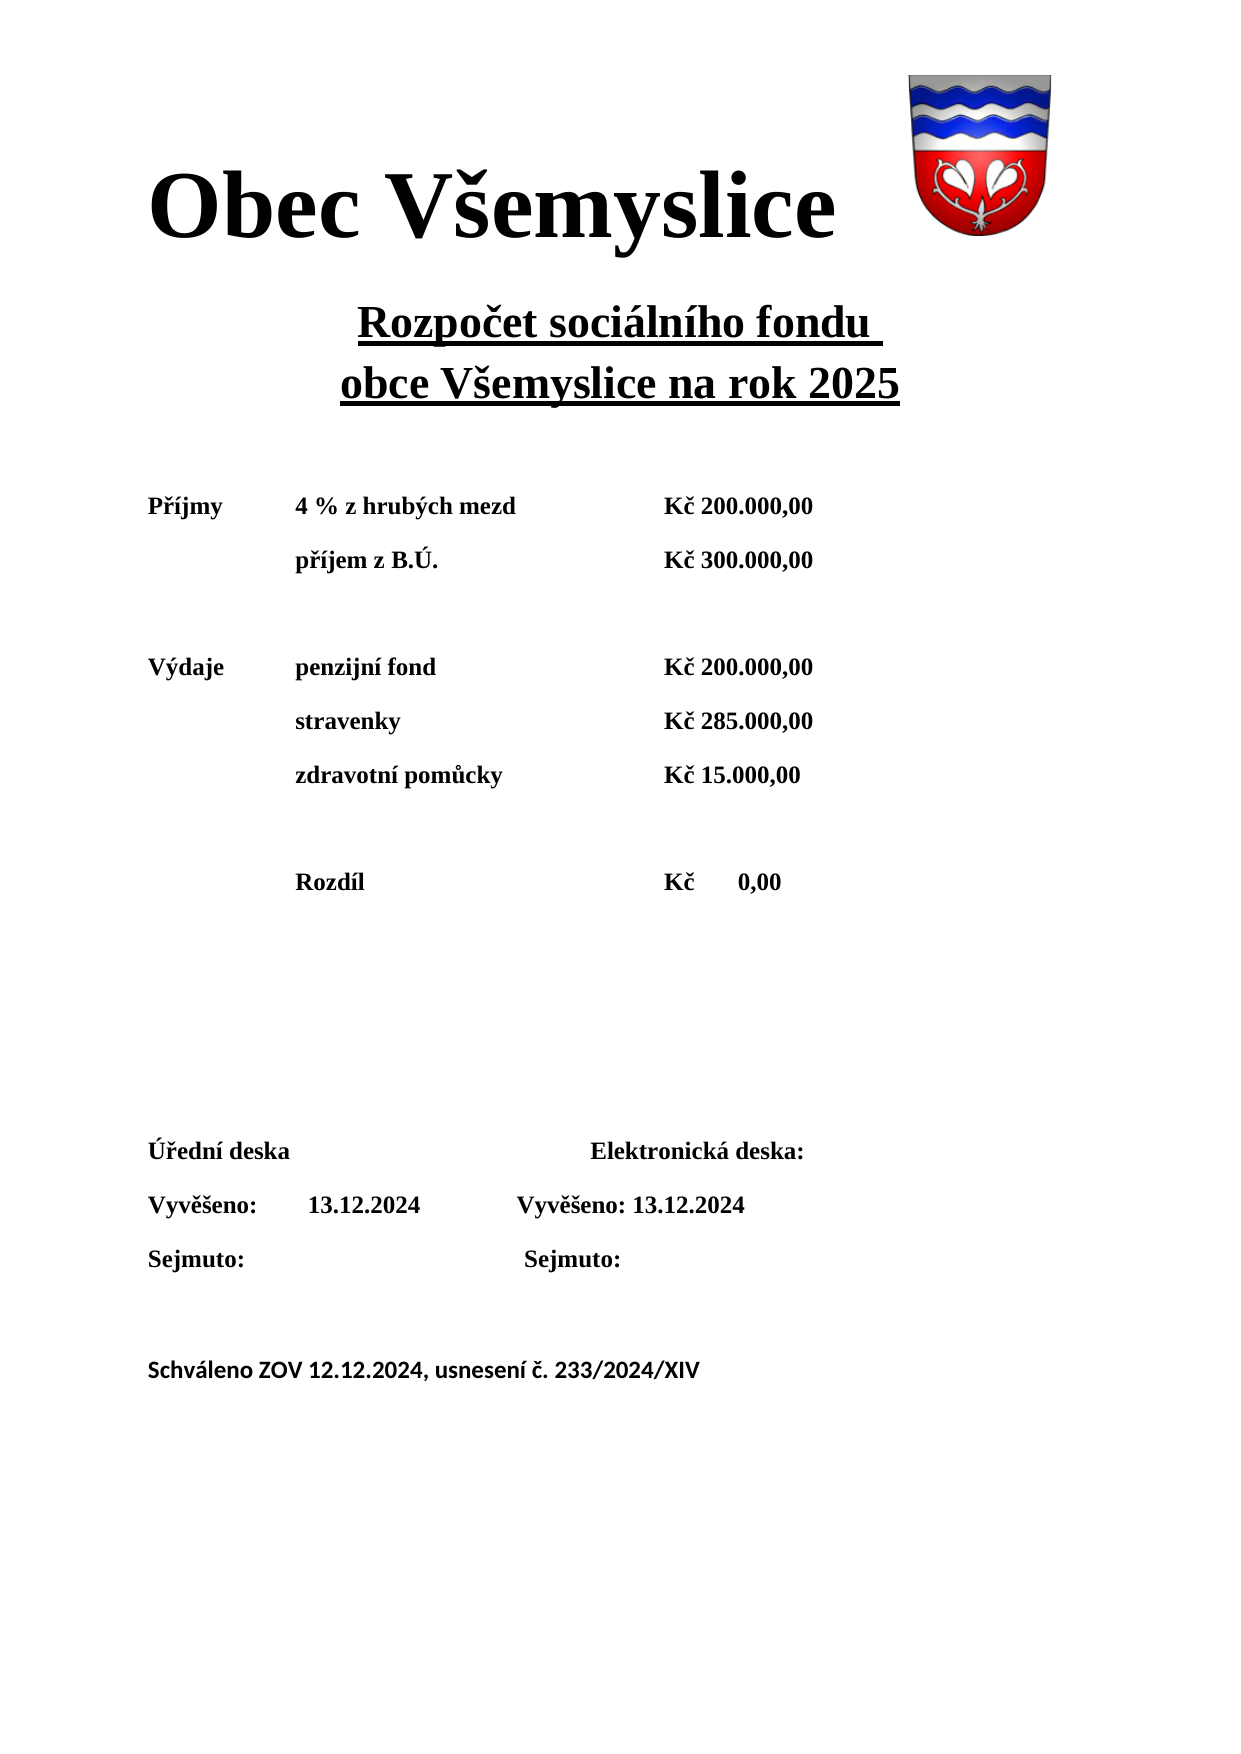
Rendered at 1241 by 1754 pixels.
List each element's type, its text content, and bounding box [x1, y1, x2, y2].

text Příjmy 4 % z hrubých mezd Kč 200.000,00 [148, 491, 1093, 519]
text Výdaje penzijní fond Kč 200.000,00 [148, 652, 1093, 681]
text Vyvěšeno: 13.12.2024 Vyvěšeno: 13.12.2024 [148, 1190, 1093, 1219]
text Sejmuto: Sejmuto: [148, 1244, 1093, 1273]
text stravenky Kč 285.000,00 [148, 706, 1093, 735]
text Rozdíl Kč 0,00 [221, 867, 1093, 896]
text Úřední deska Elektronická deska: [148, 1136, 1093, 1165]
picture [908, 75, 1052, 236]
text Obec Všemyslice [148, 148, 1093, 258]
text Rozpočet sociálního fondu obce Všemyslice na rok 2025 [148, 295, 1093, 408]
text příjem z B.Ú. Kč 300.000,00 [148, 545, 1093, 573]
text Schváleno ZOV 12.12.2024, usnesení č. 233/2024/XIV [148, 1354, 1093, 1384]
text zdravotní pomůcky Kč 15.000,00 [148, 760, 1093, 789]
